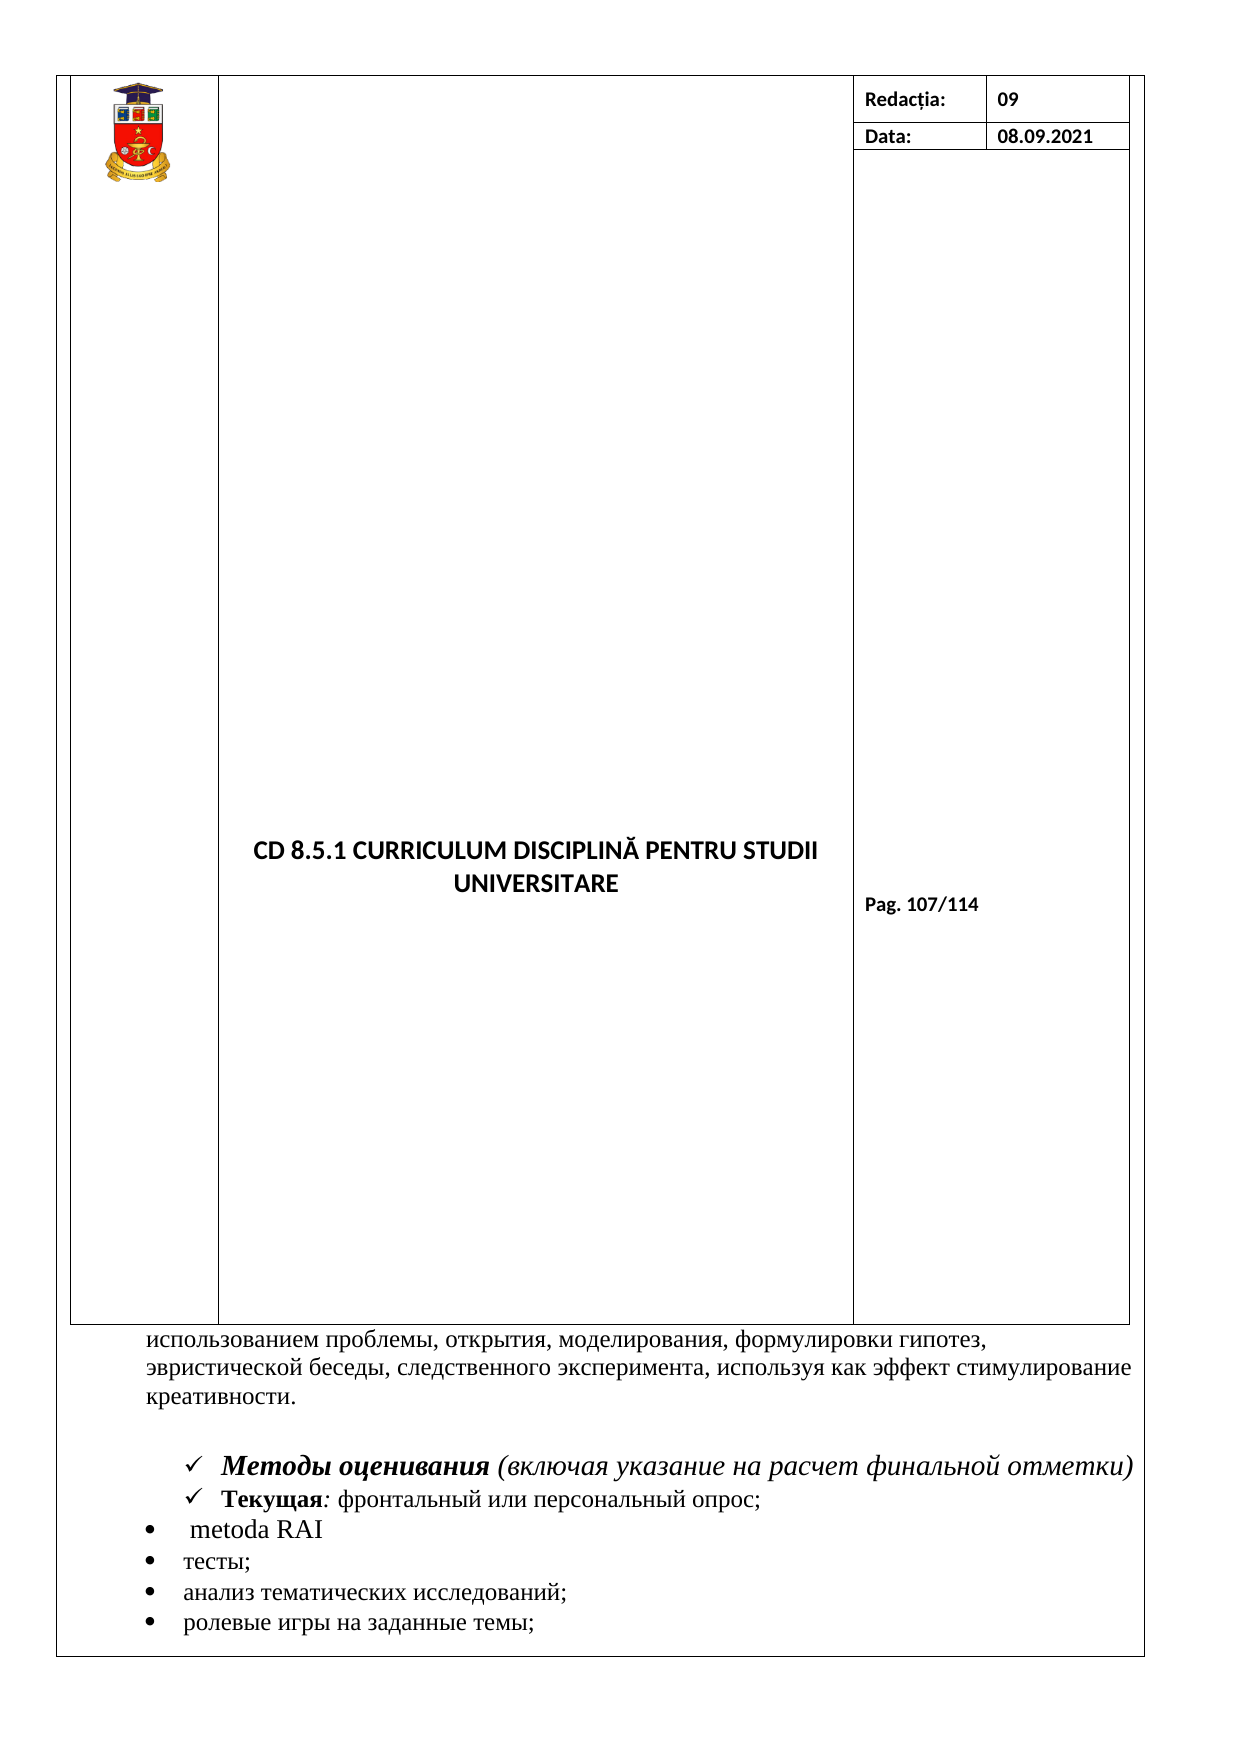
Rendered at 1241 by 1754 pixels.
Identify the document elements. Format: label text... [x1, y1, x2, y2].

list metoda RAI [146, 1513, 1140, 1544]
list тесты; [146, 1544, 1140, 1576]
list ролевые игры на заданные темы; [146, 1607, 1140, 1635]
picture [95, 82, 182, 182]
list Текущая: фронтальный или персональный опрос; [183, 1482, 1140, 1513]
list эвристические стратегии - от развитие знаний с помощью собственного мышления, с использованием проблемы, открытия, моделирования, формулировки гипотез, эвристической беседы, следственного эксперимента, используя как эффект стимулирование креативности. [108, 1324, 1140, 1410]
list Методы оценивания (включая указание на расчет финальной отметки) [183, 1448, 1140, 1482]
list анализ тематических исследований; [146, 1576, 1140, 1607]
